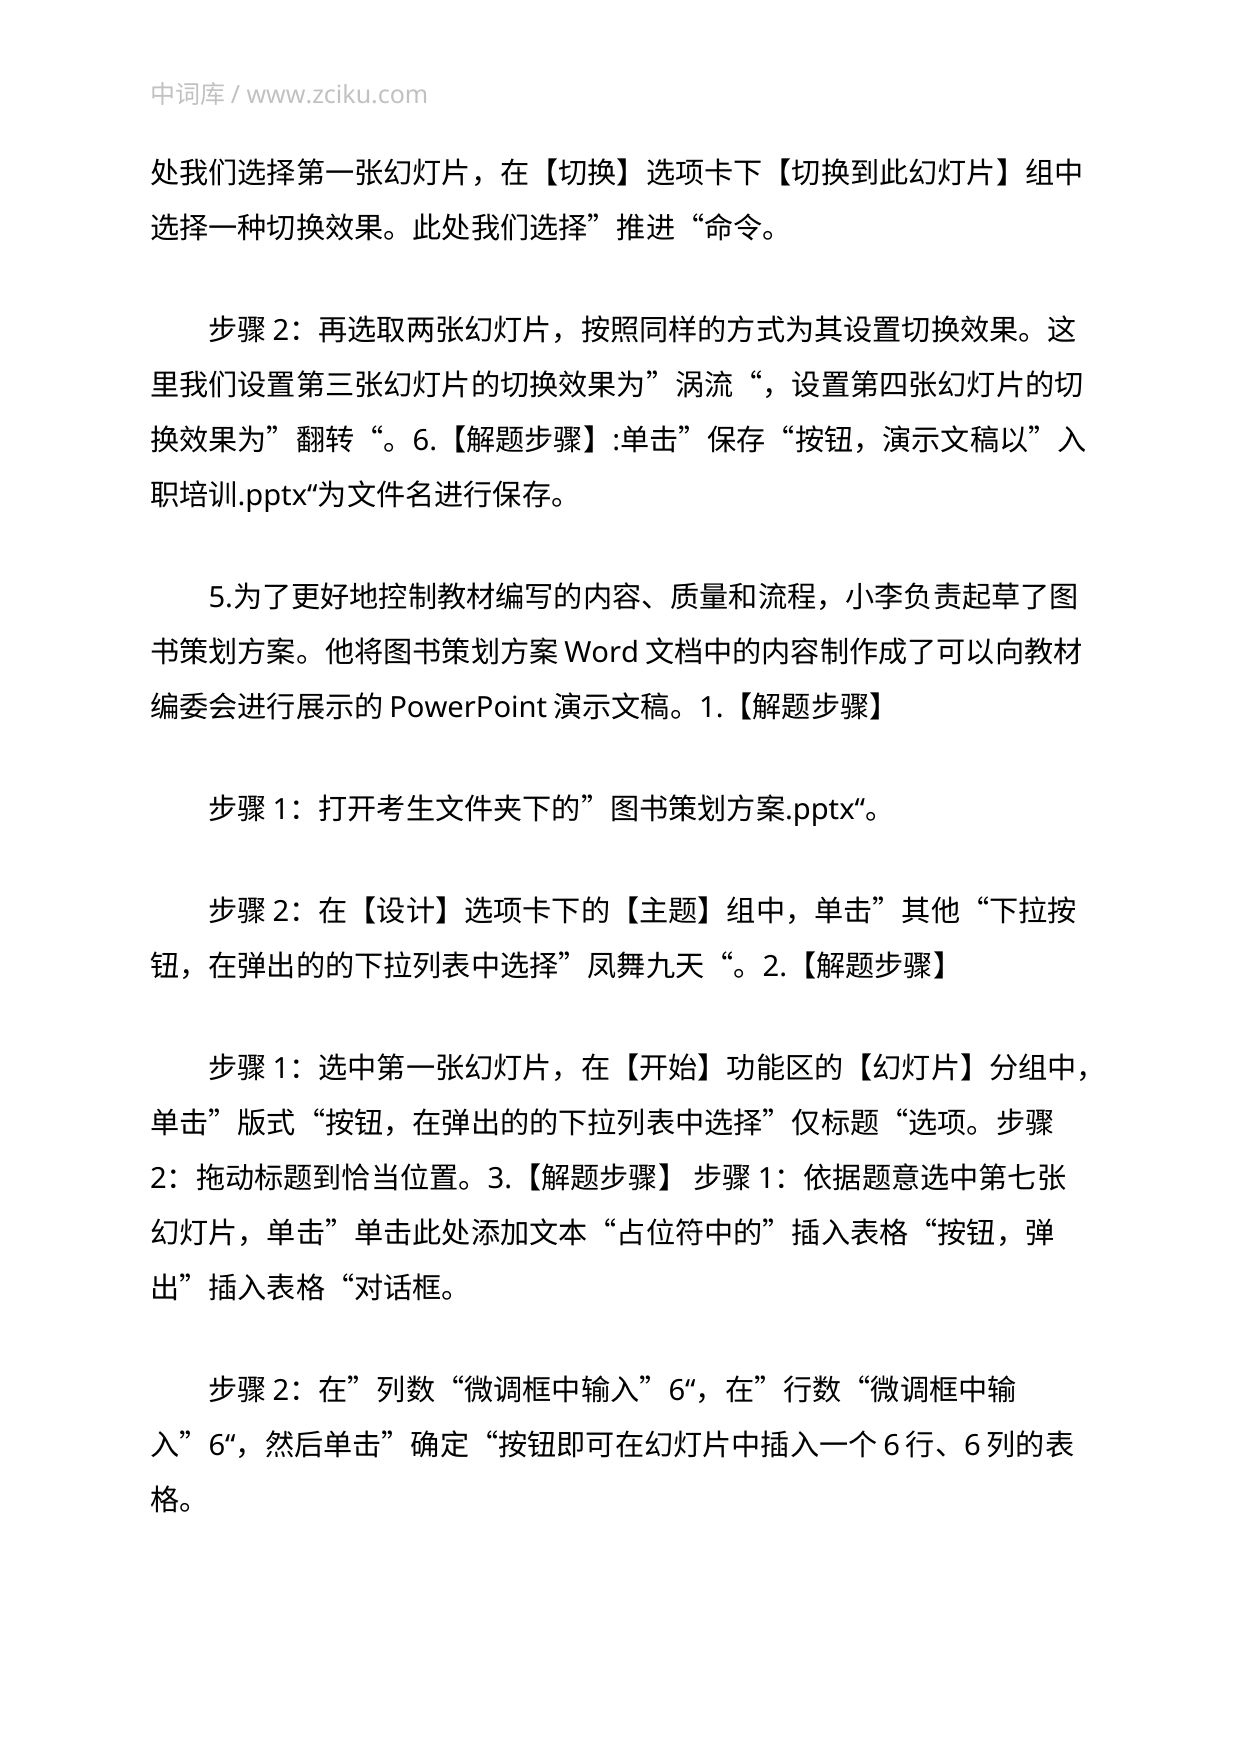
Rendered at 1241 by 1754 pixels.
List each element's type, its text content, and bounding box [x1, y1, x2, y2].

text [150, 150, 1090, 247]
text 步骤2：在【设计】选项卡下的【主题】组中，单击”其他“下拉按钮，在弹出的的下拉列表中选择”凤舞九天“。2.【解题步骤】 [150, 887, 1090, 985]
text 5.为了更好地控制教材编写的内容、质量和流程，小李负责起草了图书策划方案。他将图书策划方案Word文档中的内容制作成了可以向教材编委会进行展示的PowerPoint演示文稿。1.【解题步骤】 [150, 573, 1090, 726]
text 步骤2：再选取两张幻灯片，按照同样的方式为其设置切换效果。这里我们设置第三张幻灯片的切换效果为”涡流“，设置第四张幻灯片的切换效果为”翻转“。6.【解题步骤】:单击”保存“按钮，演示文稿以”入职培训.pptx“为文件名进行保存。 [150, 307, 1090, 514]
text 步骤2：在”列数“微调框中输入”6“，在”行数“微调框中输入”6“，然后单击”确定“按钮即可在幻灯片中插入一个6行、6列的表格。 [150, 1366, 1090, 1518]
text 步骤1：打开考生文件夹下的”图书策划方案.pptx“。 [150, 786, 1090, 828]
text 步骤1：选中第一张幻灯片，在【开始】功能区的【幻灯片】分组中，单击”版式“按钮，在弹出的的下拉列表中选择”仅标题“选项。步骤2：拖动标题到恰当位置。3.【解题步骤】 步骤1：依据题意选中第七张幻灯片，单击”单击此处添加文本“占位符中的”插入表格“按钮，弹出”插入表格“对话框。 [150, 1044, 1090, 1307]
